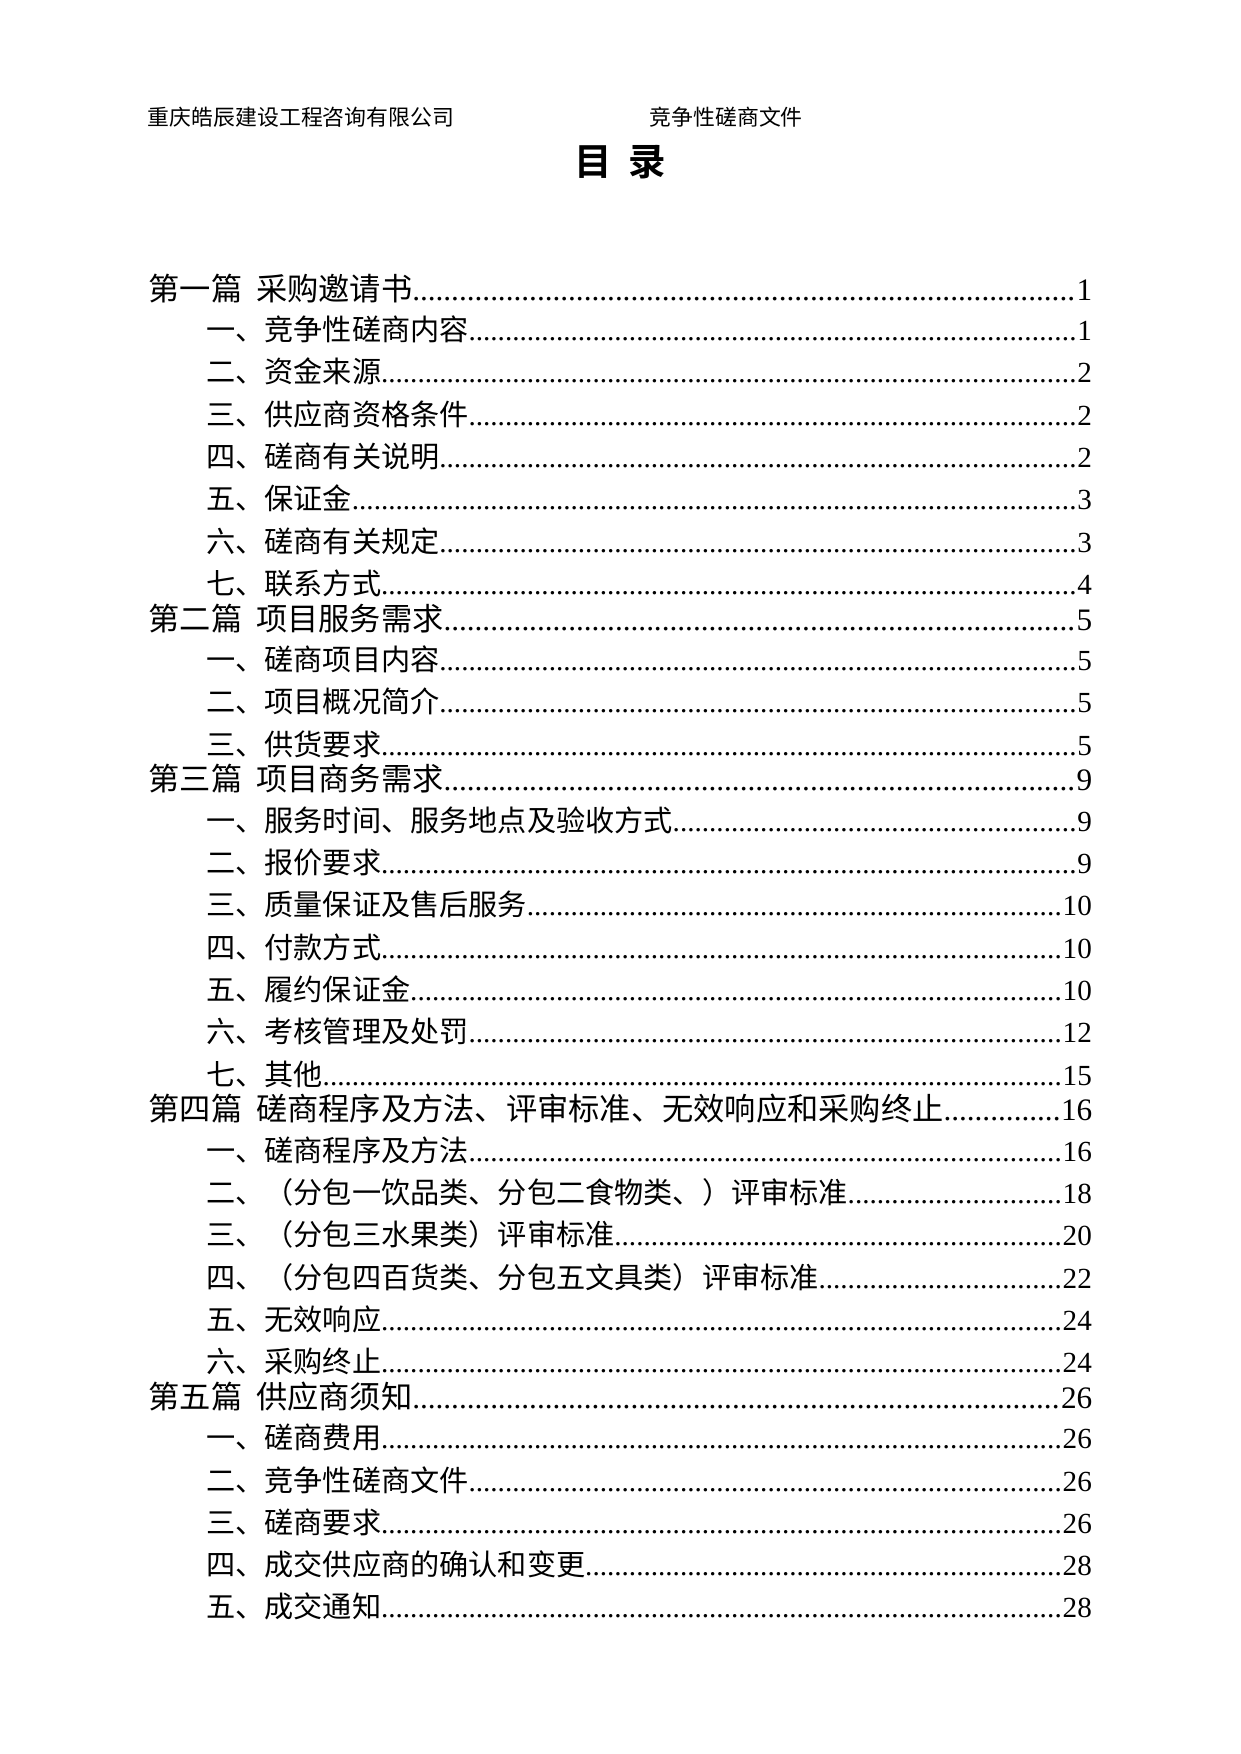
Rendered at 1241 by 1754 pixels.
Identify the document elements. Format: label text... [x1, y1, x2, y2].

text 第四篇 磋商程序及方法、评审标准、无效响应和采购终止 16 [148, 1093, 1092, 1127]
text 第三篇 项目商务需求 9 [148, 763, 1092, 797]
text 四、（分包四百货类、分包五文具类）评审标准 22 [206, 1254, 1092, 1296]
text 二、竞争性磋商文件 26 [206, 1457, 1092, 1499]
text 四、磋商有关说明 2 [206, 434, 1092, 476]
text 三、（分包三水果类）评审标准 20 [206, 1212, 1092, 1254]
text 六、考核管理及处罚 12 [206, 1009, 1092, 1051]
text 五、成交通知 28 [206, 1584, 1092, 1626]
text 七、其他 15 [206, 1051, 1092, 1093]
text 第五篇 供应商须知 26 [148, 1381, 1092, 1415]
text 第一篇 采购邀请书 1 [148, 273, 1092, 307]
text 二、报价要求 9 [206, 840, 1092, 882]
text 五、无效响应 24 [206, 1296, 1092, 1339]
text 一、磋商项目内容 5 [206, 637, 1092, 679]
text 目 录 [148, 132, 1092, 186]
text 七、联系方式 4 [206, 561, 1092, 603]
text 四、成交供应商的确认和变更 28 [206, 1542, 1092, 1584]
text 六、采购终止 24 [206, 1339, 1092, 1381]
text 三、供应商资格条件 2 [206, 391, 1092, 434]
text 一、竞争性磋商内容 1 [206, 307, 1092, 349]
text 六、磋商有关规定 3 [206, 518, 1092, 561]
text 五、履约保证金 10 [206, 967, 1092, 1009]
text 二、项目概况简介 5 [206, 679, 1092, 721]
text 三、质量保证及售后服务 10 [206, 882, 1092, 924]
text 一、服务时间、服务地点及验收方式 9 [206, 797, 1092, 840]
text 二、资金来源 2 [206, 349, 1092, 391]
text 四、付款方式 10 [206, 924, 1092, 967]
text 一、磋商费用 26 [206, 1415, 1092, 1457]
text 三、供货要求 5 [206, 721, 1092, 763]
text 五、保证金 3 [206, 476, 1092, 518]
text 第二篇 项目服务需求 5 [148, 603, 1092, 637]
text 二、（分包一饮品类、分包二食物类、）评审标准 18 [206, 1169, 1092, 1212]
text 三、磋商要求 26 [206, 1499, 1092, 1542]
text 一、磋商程序及方法 16 [206, 1127, 1092, 1169]
